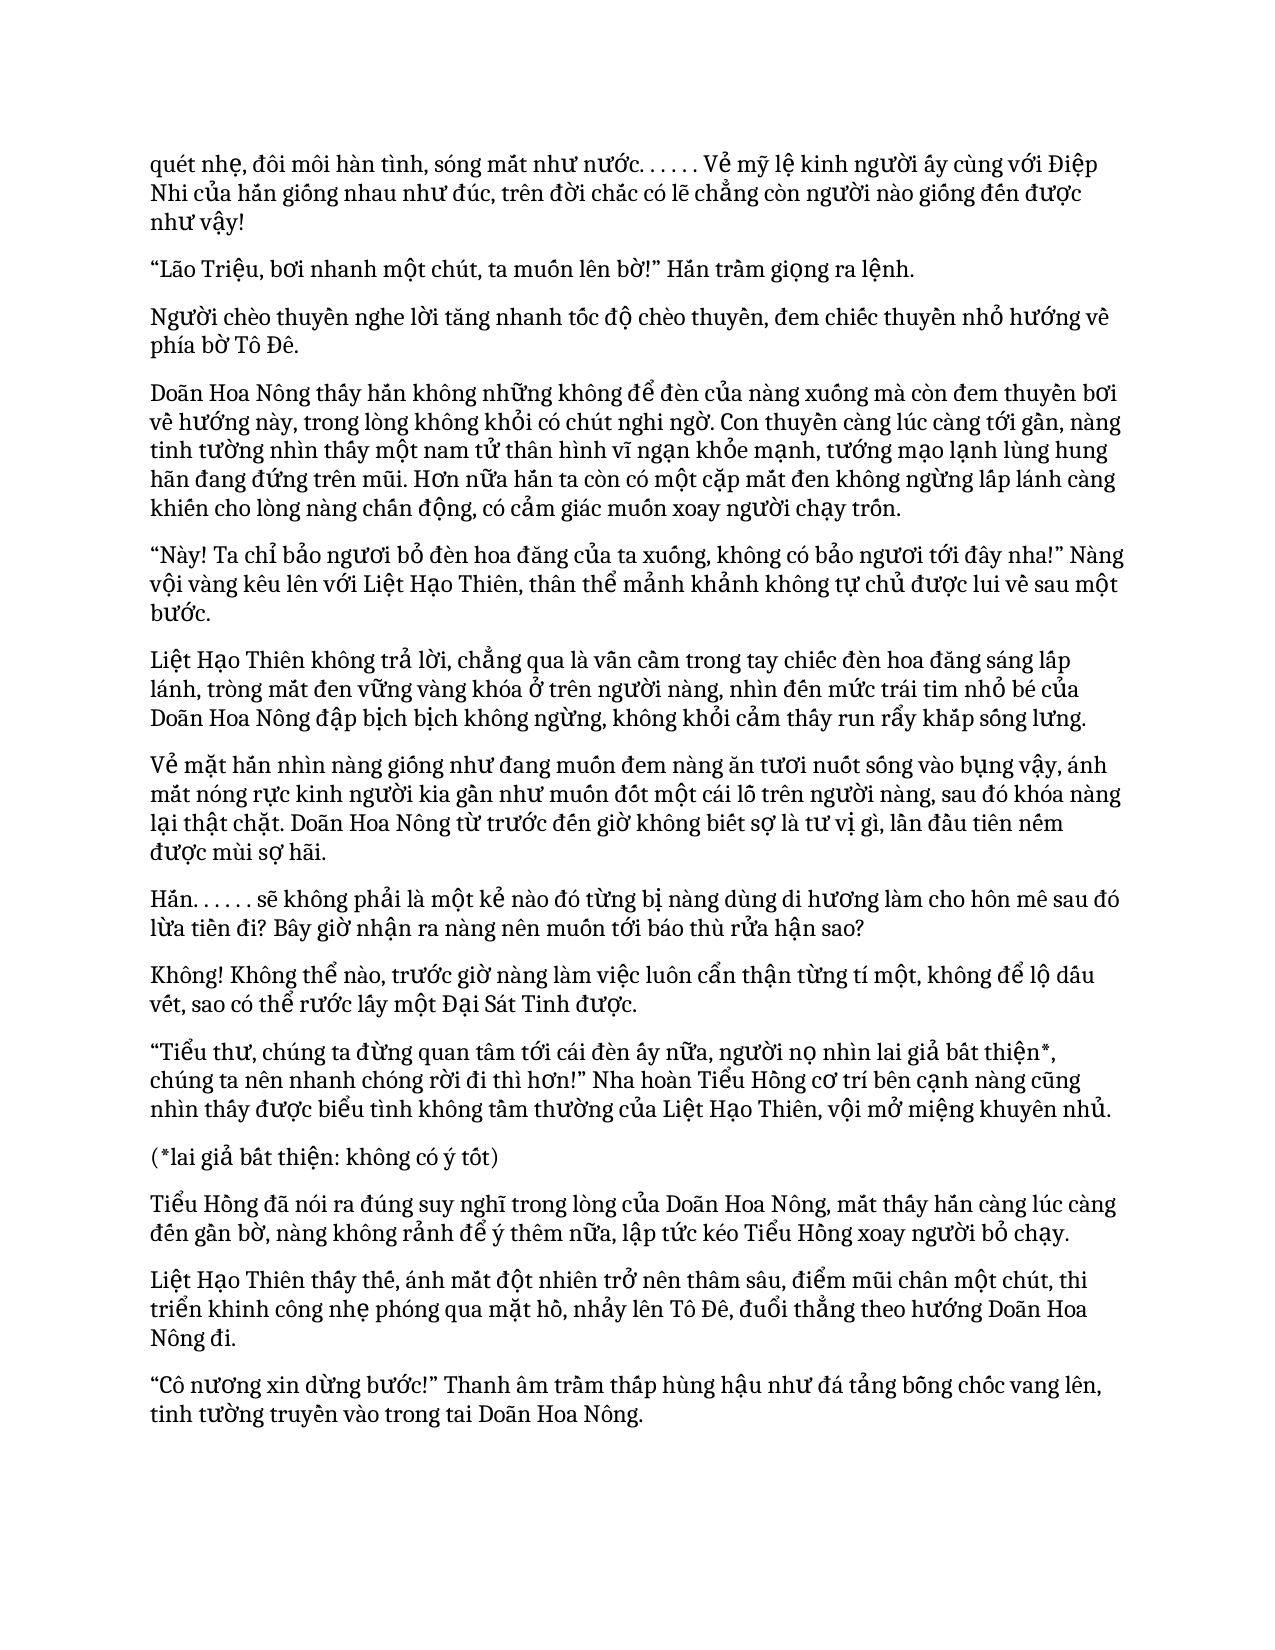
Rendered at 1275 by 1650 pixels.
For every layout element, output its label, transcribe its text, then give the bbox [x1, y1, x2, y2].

text “Lão Triệu, bơi nhanh một chút, ta muốn lên bờ!” Hắn trầm giọng ra lệnh. [150, 255, 1125, 284]
text Tiểu Hồng đã nói ra đúng suy nghĩ trong lòng của Doãn Hoa Nông, mắt thấy hắn càng lúc càng đến gần bờ, nàng không rảnh để ý thêm nữa, lập tức kéo Tiểu Hồng xoay người bỏ chạy. [150, 1190, 1125, 1247]
text (*lai giả bất thiện: không có ý tốt) [150, 1142, 1125, 1171]
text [150, 150, 1125, 236]
text Doãn Hoa Nông thấy hắn không những không để đèn của nàng xuống mà còn đem thuyền bơi về hướng này, trong lòng không khỏi có chút nghi ngờ. Con thuyền càng lúc càng tới gần, nàng tinh tường nhìn thấy một nam tử thân hình vĩ ngạn khỏe mạnh, tướng mạo lạnh lùng hung hãn đang đứng trên mũi. Hơn nữa hắn ta còn có một cặp mắt đen không ngừng lấp lánh càng khiến cho lòng nàng chấn động, có cảm giác muốn xoay người chạy trốn. [150, 379, 1125, 522]
text Hắn. . . . . . sẽ không phải là một kẻ nào đó từng bị nàng dùng di hương làm cho hôn mê sau đó lừa tiền đi? Bây giờ nhận ra nàng nên muốn tới báo thù rửa hận sao? [150, 885, 1125, 942]
text Vẻ mặt hắn nhìn nàng giống như đang muốn đem nàng ăn tươi nuốt sống vào bụng vậy, ánh mắt nóng rực kinh người kia gần như muốn đốt một cái lỗ trên người nàng, sau đó khóa nàng lại thật chặt. Doãn Hoa Nông từ trước đến giờ không biết sợ là tư vị gì, lần đầu tiên nếm được mùi sợ hãi. [150, 751, 1125, 866]
text “Tiểu thư, chúng ta đừng quan tâm tới cái đèn ấy nữa, người nọ nhìn lai giả bất thiện*, chúng ta nên nhanh chóng rời đi thì hơn!” Nha hoàn Tiểu Hồng cơ trí bên cạnh nàng cũng nhìn thấy được biểu tình không tầm thường của Liệt Hạo Thiên, vội mở miệng khuyên nhủ. [150, 1037, 1125, 1124]
text Người chèo thuyền nghe lời tăng nhanh tốc độ chèo thuyền, đem chiếc thuyền nhỏ hướng về phía bờ Tô Đê. [150, 302, 1125, 360]
text Không! Không thể nào, trước giờ nàng làm việc luôn cẩn thận từng tí một, không để lộ dấu vết, sao có thể rước lấy một Đại Sát Tinh được. [150, 961, 1125, 1019]
text “Này! Ta chỉ bảo ngươi bỏ đèn hoa đăng của ta xuống, không có bảo ngươi tới đây nha!” Nàng vội vàng kêu lên với Liệt Hạo Thiên, thân thể mảnh khảnh không tự chủ được lui về sau một bước. [150, 541, 1125, 627]
text Liệt Hạo Thiên không trả lời, chẳng qua là vẫn cầm trong tay chiếc đèn hoa đăng sáng lấp lánh, tròng mắt đen vững vàng khóa ở trên người nàng, nhìn đến mức trái tim nhỏ bé của Doãn Hoa Nông đập bịch bịch không ngừng, không khỏi cảm thấy run rẩy khắp sống lưng. [150, 646, 1125, 732]
text “Cô nương xin dừng bước!” Thanh âm trầm thấp hùng hậu như đá tảng bỗng chốc vang lên, tinh tường truyền vào trong tai Doãn Hoa Nông. [150, 1371, 1125, 1429]
text Liệt Hạo Thiên thấy thế, ánh mắt đột nhiên trở nên thâm sâu, điểm mũi chân một chút, thi triển khinh công nhẹ phóng qua mặt hồ, nhảy lên Tô Đê, đuổi thẳng theo hướng Doãn Hoa Nông đi. [150, 1266, 1125, 1352]
